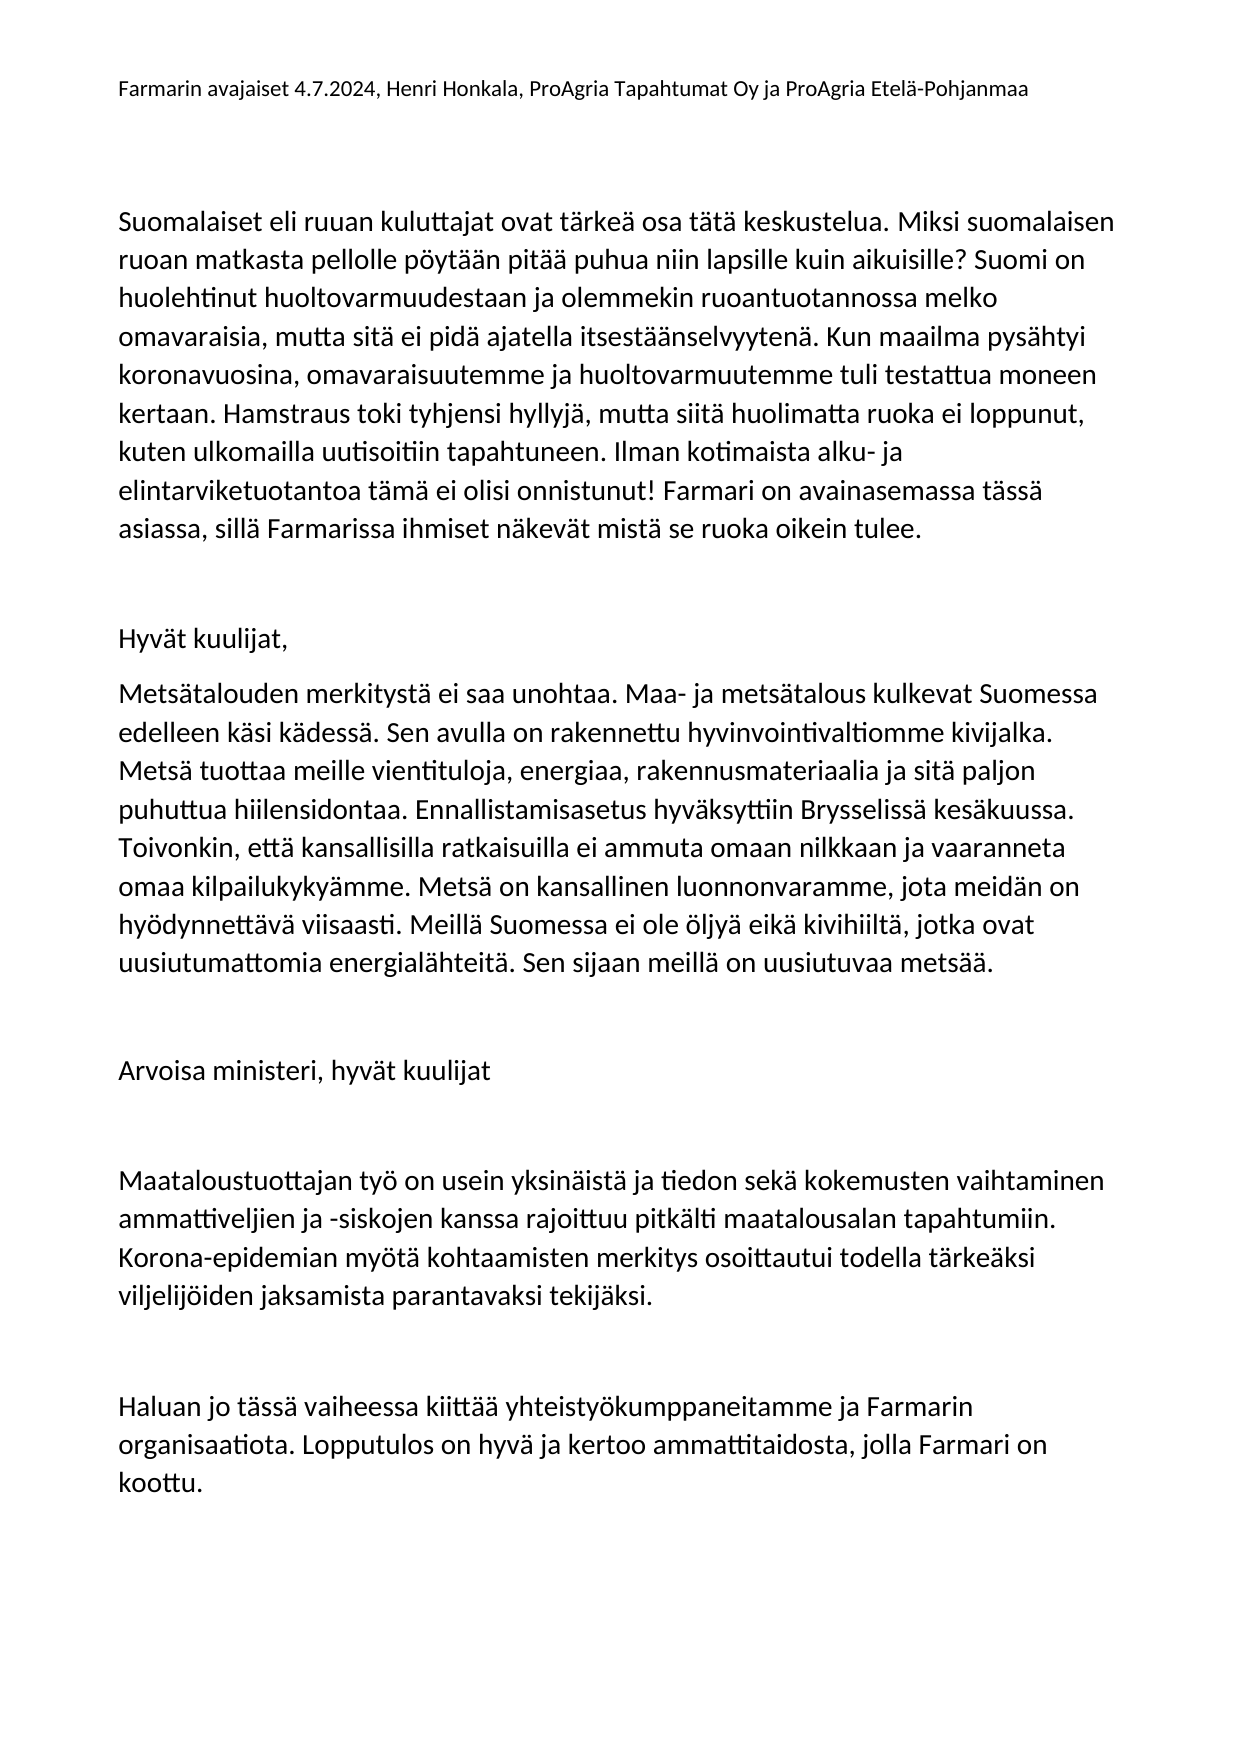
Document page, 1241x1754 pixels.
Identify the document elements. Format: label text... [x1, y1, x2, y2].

text Hyvät kuulijat, [118, 620, 1122, 656]
text Metsätalouden merkitystä ei saa unohtaa. Maa- ja metsätalous kulkevat Suomessa edelleen käsi kädessä. Sen avulla on rakennettu hyvinvointivaltiomme kivijalka. Metsä tuottaa meille vientituloja, energiaa, rakennusmateriaalia ja sitä paljon puhuttua hiilensidontaa. Ennallistamisasetus hyväksyttiin Brysselissä kesäkuussa. Toivonkin, että kansallisilla ratkaisuilla ei ammuta omaan nilkkaan ja vaaranneta omaa kilpailukykyämme. Metsä on kansallinen luonnonvaramme, jota meidän on hyödynnettävä viisaasti. Meillä Suomessa ei ole öljyä eikä kivihiiltä, jotka ovat uusiutumattomia energialähteitä. Sen sijaan meillä on uusiutuvaa metsää. [118, 676, 1122, 980]
text Arvoisa ministeri, hyvät kuulijat [118, 1052, 1122, 1088]
text Maataloustuottajan työ on usein yksinäistä ja tiedon sekä kokemusten vaihtaminen ammattiveljien ja -siskojen kanssa rajoittuu pitkälti maatalousalan tapahtumiin. Korona-epidemian myötä kohtaamisten merkitys osoittautui todella tärkeäksi viljelijöiden jaksamista parantavaksi tekijäksi. [118, 1162, 1122, 1313]
text Suomalaiset eli ruuan kuluttajat ovat tärkeä osa tätä keskustelua. Miksi suomalaisen ruoan matkasta pellolle pöytään pitää puhua niin lapsille kuin aikuisille? Suomi on huolehtinut huoltovarmuudestaan ja olemmekin ruoantuotannossa melko omavaraisia, mutta sitä ei pidä ajatella itsestäänselvyytenä. Kun maailma pysähtyi koronavuosina, omavaraisuutemme ja huoltovarmuutemme tuli testattua moneen kertaan. Hamstraus toki tyhjensi hyllyjä, mutta siitä huolimatta ruoka ei loppunut, kuten ulkomailla uutisoitiin tapahtuneen. Ilman kotimaista alku- ja elintarviketuotantoa tämä ei olisi onnistunut! Farmari on avainasemassa tässä asiassa, sillä Farmarissa ihmiset näkevät mistä se ruoka oikein tulee. [118, 203, 1122, 546]
text Haluan jo tässä vaiheessa kiittää yhteistyökumppaneitamme ja Farmarin organisaatiota. Lopputulos on hyvä ja kertoo ammattitaidosta, jolla Farmari on koottu. [118, 1388, 1122, 1500]
